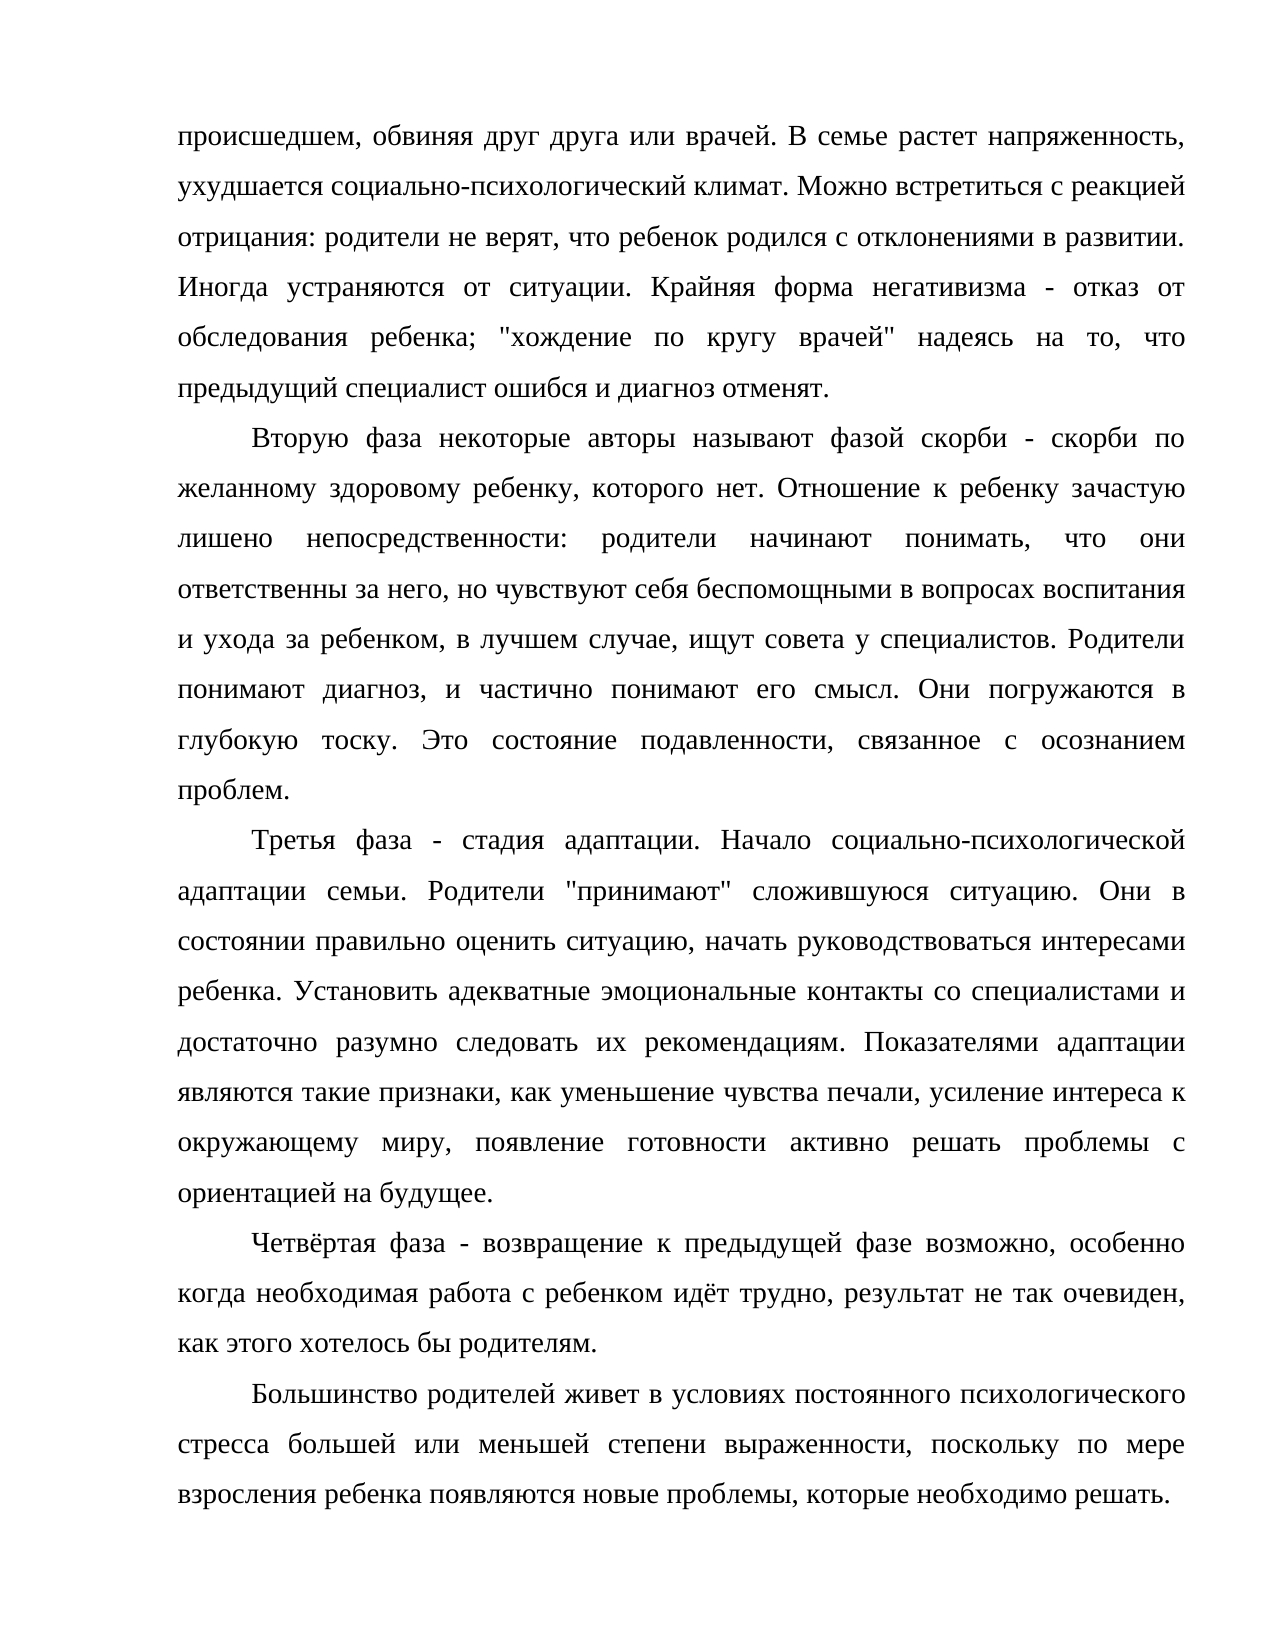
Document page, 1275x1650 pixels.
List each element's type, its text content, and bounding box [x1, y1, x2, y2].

text Большинство родителей живет в условиях постоянного психологического стресса большей или меньшей степени выраженности, поскольку по мере взросления ребенка появляются новые проблемы, которые необходимо решать. [177, 1376, 1186, 1510]
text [177, 118, 1186, 403]
text Третья фаза - стадия адаптации. Начало социально-психологической адаптации семьи. Родители "принимают" сложившуюся ситуацию. Они в состоянии правильно оценить ситуацию, начать руководствоваться интересами ребенка. Установить адекватные эмоциональные контакты со специалистами и достаточно разумно следовать их рекомендациям. Показателями адаптации являются такие признаки, как уменьшение чувства печали, усиление интереса к окружающему миру, появление готовности активно решать проблемы с ориентацией на будущее. [177, 822, 1186, 1208]
text Четвёртая фаза - возвращение к предыдущей фазе возможно, особенно когда необходимая работа с ребенком идёт трудно, результат не так очевиден, как этого хотелось бы родителям. [177, 1225, 1186, 1359]
text Вторую фаза некоторые авторы называют фазой скорби - скорби по желанному здоровому ребенку, которого нет. Отношение к ребенку зачастую лишено непосредственности: родители начинают понимать, что они ответственны за него, но чувствуют себя беспомощными в вопросах воспитания и ухода за ребенком, в лучшем случае, ищут совета у специалистов. Родители понимают диагноз, и частично понимают его смысл. Они погружаются в глубокую тоску. Это состояние подавленности, связанное с осознанием проблем. [177, 420, 1186, 806]
